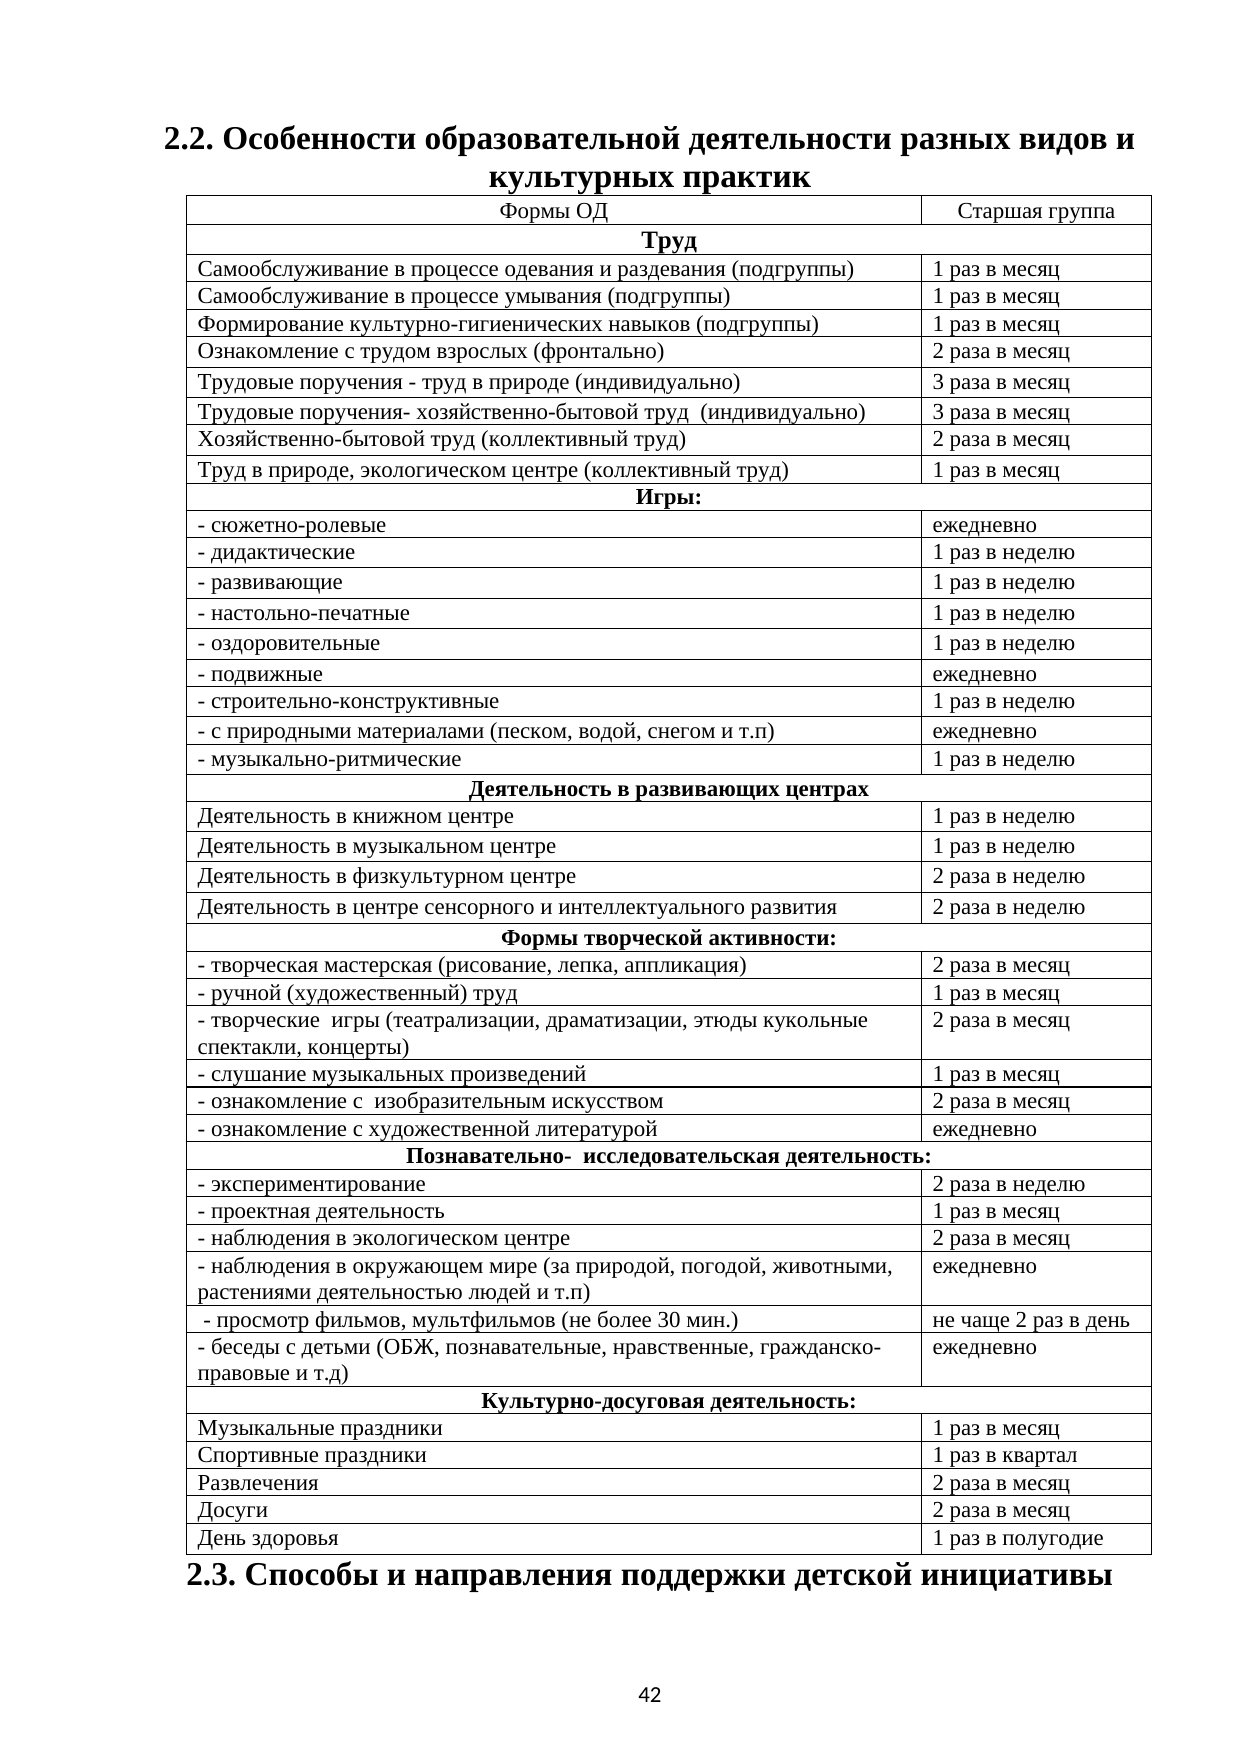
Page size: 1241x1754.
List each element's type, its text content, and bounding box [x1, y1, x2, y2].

table_cell - ознакомление с изобразительным искусством [187, 1088, 921, 1114]
table_cell - оздоровительные [187, 629, 921, 659]
table_cell 2 раза в месяц [922, 952, 1151, 978]
table_cell - проектная деятельность [187, 1197, 921, 1223]
table_cell - просмотр фильмов, мультфильмов (не более 30 мин.) [187, 1306, 921, 1332]
table_cell Деятельность в физкультурном центре [187, 862, 921, 892]
table_cell Игры: [187, 484, 1151, 510]
table_cell - с природными материалами (песком, водой, снегом и т.п) [187, 717, 921, 744]
table_cell Развлечения [187, 1469, 921, 1495]
table_header Старшая группа [922, 196, 1151, 224]
table_cell Хозяйственно-бытовой труд (коллективный труд) [187, 425, 921, 455]
table_cell 2 раза в неделю [922, 893, 1151, 923]
table_cell 1 раз в месяц [922, 979, 1151, 1005]
text 2.2. Особенности образовательной деятельности разных видов и культурных практик [148, 118, 1152, 195]
table_cell ежедневно [922, 717, 1151, 744]
table_cell - творческие игры (театрализации, драматизации, этюды кукольные спектакли, концерты) [187, 1006, 921, 1059]
table_cell Самообслуживание в процессе одевания и раздевания (подгруппы) [187, 255, 921, 281]
table_cell Спортивные праздники [187, 1442, 921, 1468]
table_cell - ознакомление с художественной литературой [187, 1115, 921, 1141]
table_cell Труд [187, 225, 1151, 254]
table_cell 2 раза в месяц [922, 337, 1151, 367]
table_cell 1 раз в неделю [922, 832, 1151, 861]
table_cell Деятельность в книжном центре [187, 802, 921, 831]
table_cell Познавательно- исследовательская деятельность: [187, 1142, 1151, 1169]
table_cell - дидактические [187, 538, 921, 567]
table_cell Музыкальные праздники [187, 1414, 921, 1441]
table_header Формы ОД [187, 196, 921, 224]
table_cell 1 раз в месяц [922, 282, 1151, 308]
table_cell 1 раз в неделю [922, 538, 1151, 567]
table_cell не чаще 2 раз в день [922, 1306, 1151, 1332]
table_cell - настольно-печатные [187, 599, 921, 628]
table_cell Досуги [187, 1496, 921, 1523]
table_cell 1 раз в неделю [922, 568, 1151, 598]
table_cell 1 раз в неделю [922, 687, 1151, 716]
table_cell 1 раз в квартал [922, 1442, 1151, 1468]
table_cell Ознакомление с трудом взрослых (фронтально) [187, 337, 921, 367]
table_cell Деятельность в музыкальном центре [187, 832, 921, 861]
table_cell 1 раз в месяц [922, 1414, 1151, 1441]
table_cell Формы творческой активности: [187, 924, 1151, 951]
table_cell Трудовые поручения - труд в природе (индивидуально) [187, 368, 921, 397]
table_cell Формирование культурно-гигиенических навыков (подгруппы) [187, 310, 921, 336]
table_cell 1 раз в неделю [922, 599, 1151, 628]
table_cell Деятельность в центре сенсорного и интеллектуального развития [187, 893, 921, 923]
table_cell ежедневно [922, 1115, 1151, 1141]
table_cell 1 раз в неделю [922, 629, 1151, 659]
table_cell 1 раз в месяц [922, 1197, 1151, 1223]
table_cell - наблюдения в окружающем мире (за природой, погодой, животными, растениями деятельностью людей и т.п) [187, 1252, 921, 1304]
table_cell - развивающие [187, 568, 921, 598]
table_cell 2 раза в месяц [922, 1225, 1151, 1251]
table_cell 3 раза в месяц [922, 368, 1151, 397]
table_cell - строительно-конструктивные [187, 687, 921, 716]
table_cell 1 раз в неделю [922, 802, 1151, 831]
table_cell - беседы с детьми (ОБЖ, познавательные, нравственные, гражданско-правовые и т.д) [187, 1333, 921, 1386]
table_cell - слушание музыкальных произведений [187, 1060, 921, 1086]
table_cell - творческая мастерская (рисование, лепка, аппликация) [187, 952, 921, 978]
table_cell 2 раза в месяц [922, 1006, 1151, 1059]
table_cell 1 раз в месяц [922, 255, 1151, 281]
table_cell 2 раза в месяц [922, 1469, 1151, 1495]
table_cell 2 раза в месяц [922, 1496, 1151, 1523]
table_cell - подвижные [187, 660, 921, 686]
table_cell Культурно-досуговая деятельность: [187, 1387, 1151, 1413]
table_cell - музыкально-ритмические [187, 745, 921, 774]
table_cell 2 раза в неделю [922, 1170, 1151, 1196]
table_cell День здоровья [187, 1524, 921, 1553]
text 2.3. Способы и направления поддержки детской инициативы [148, 1554, 1152, 1593]
table_cell ежедневно [922, 1252, 1151, 1304]
table_cell Трудовые поручения- хозяйственно-бытовой труд (индивидуально) [187, 398, 921, 424]
table_cell Самообслуживание в процессе умывания (подгруппы) [187, 282, 921, 308]
table_cell 1 раз в месяц [922, 310, 1151, 336]
table_cell - экспериментирование [187, 1170, 921, 1196]
table_cell ежедневно [922, 660, 1151, 686]
table_cell 2 раза в месяц [922, 425, 1151, 455]
table_cell ежедневно [922, 511, 1151, 537]
table_cell 3 раза в месяц [922, 398, 1151, 424]
table_cell 1 раз в полугодие [922, 1524, 1151, 1553]
table_cell Деятельность в развивающих центрах [187, 775, 1151, 801]
table_cell - ручной (художественный) труд [187, 979, 921, 1005]
table_cell Труд в природе, экологическом центре (коллективный труд) [187, 456, 921, 482]
table_cell - наблюдения в экологическом центре [187, 1225, 921, 1251]
table_cell 2 раза в месяц [922, 1088, 1151, 1114]
table_cell ежедневно [922, 1333, 1151, 1386]
table_cell 2 раза в неделю [922, 862, 1151, 892]
table_cell 1 раз в месяц [922, 456, 1151, 482]
table_cell 1 раз в неделю [922, 745, 1151, 774]
table_cell 1 раз в месяц [922, 1060, 1151, 1086]
table_cell - сюжетно-ролевые [187, 511, 921, 537]
